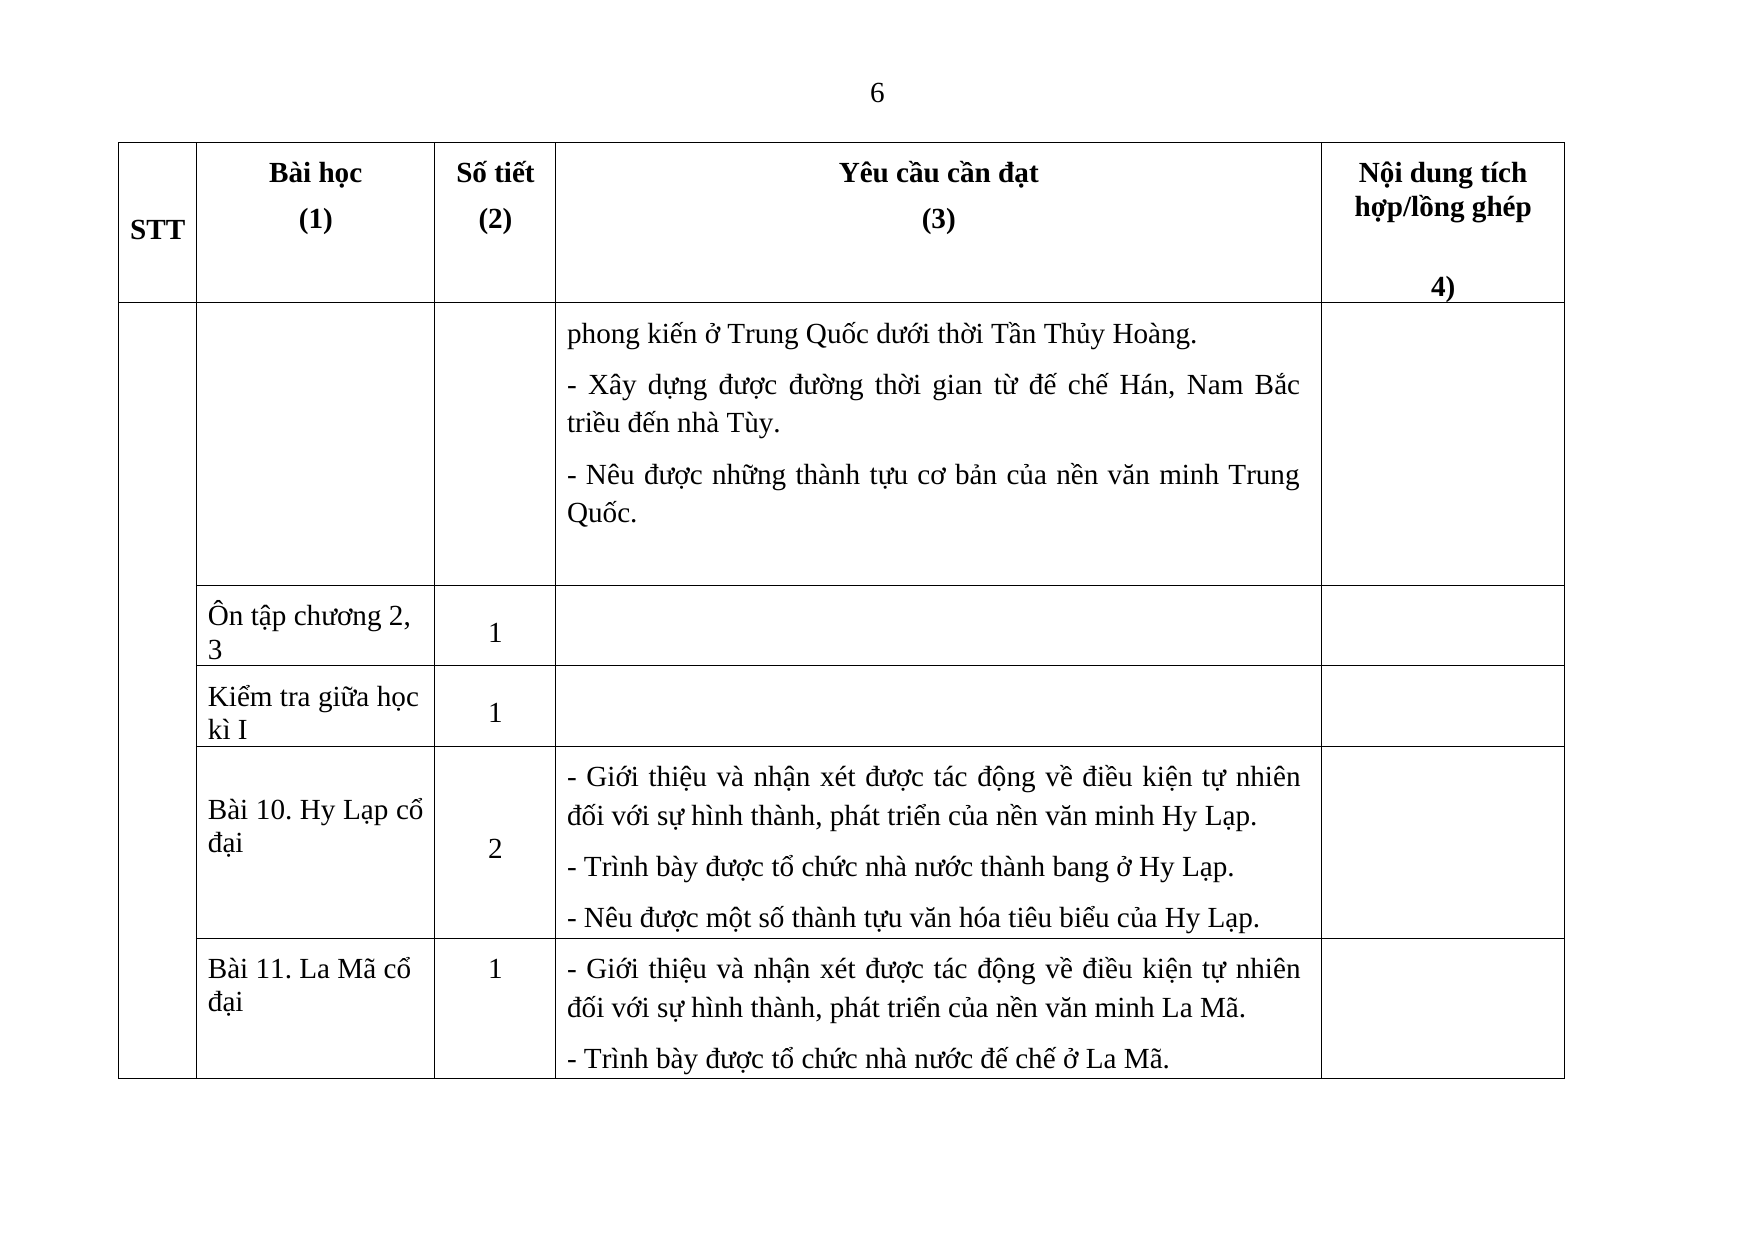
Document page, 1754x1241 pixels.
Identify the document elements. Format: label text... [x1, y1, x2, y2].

table_cell 2 [435, 303, 555, 585]
table_cell 2 [435, 747, 555, 937]
table_cell [1322, 747, 1564, 937]
table_cell [1322, 303, 1564, 585]
table_cell [1322, 666, 1564, 746]
table_header Yêu cầu cần đạt (3) [556, 143, 1321, 302]
table_header Bài học (1) [197, 143, 434, 302]
table_cell 1 [435, 939, 555, 1078]
table_cell Ôn tập chương 2, 3 [197, 586, 434, 665]
table_cell [556, 666, 1321, 746]
table_cell [1322, 939, 1564, 1078]
table_header Số tiết (2) [435, 143, 555, 302]
table_cell 1 [435, 586, 555, 665]
table_cell Kiểm tra giữa học kì I [197, 666, 434, 746]
table_cell Bài 11. La Mã cổ đại [197, 939, 434, 1078]
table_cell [556, 303, 1321, 585]
table_cell - Giới thiệu và nhận xét được tác động về điều kiện tự nhiên đối với sự hình thành, phát triển của nền văn minh Hy Lạp. - Trình bày được tổ chức nhà nước thành bang ở Hy Lạp. - Nêu được một số thành tựu văn hóa tiêu biểu của Hy Lạp. [556, 747, 1321, 937]
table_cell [197, 303, 434, 585]
table_cell [1322, 586, 1564, 665]
table_header Nội dung tích hợp/lồng ghép 4) [1322, 143, 1564, 302]
table_header STT [119, 143, 196, 302]
table_cell [556, 586, 1321, 665]
table_cell 1 [435, 666, 555, 746]
table_cell Bài 10. Hy Lạp cổ đại [197, 747, 434, 937]
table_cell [556, 939, 1321, 1078]
